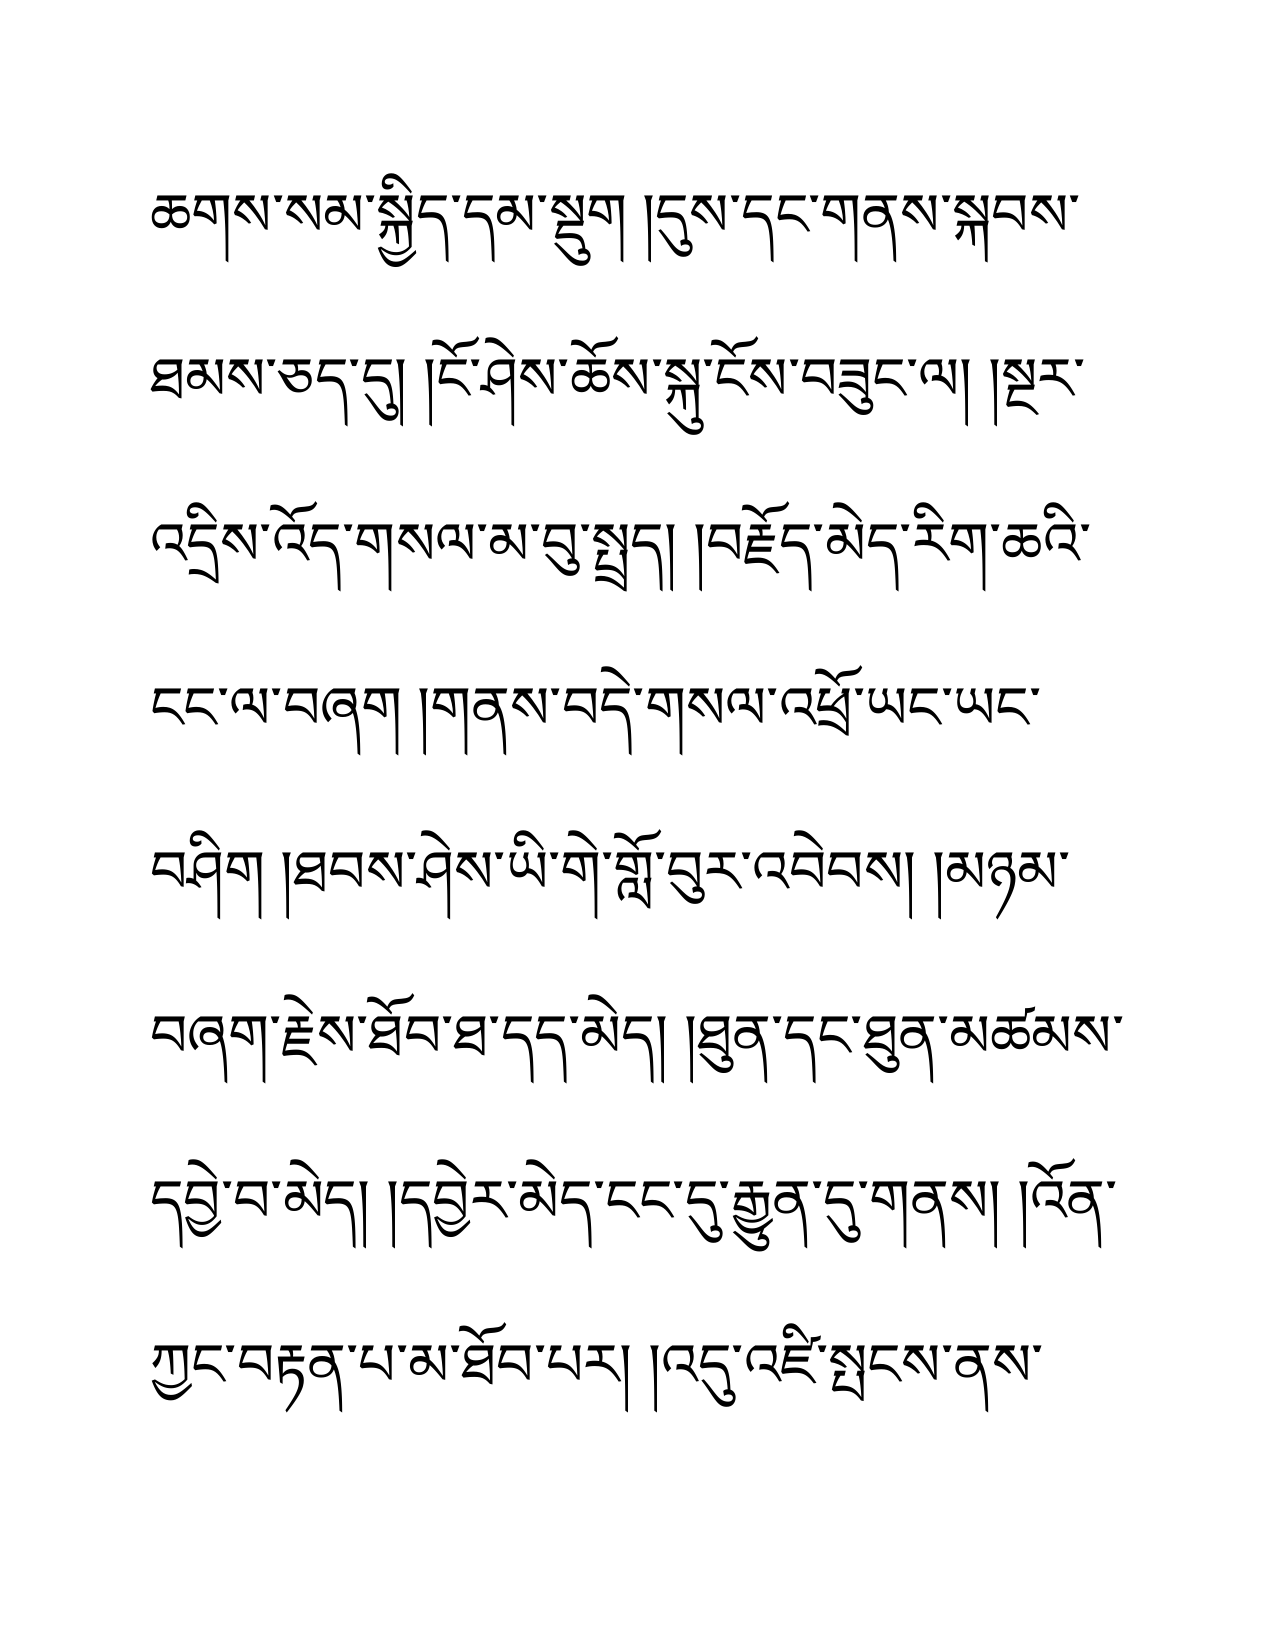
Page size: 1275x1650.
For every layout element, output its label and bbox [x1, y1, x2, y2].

text [150, 150, 1125, 1464]
